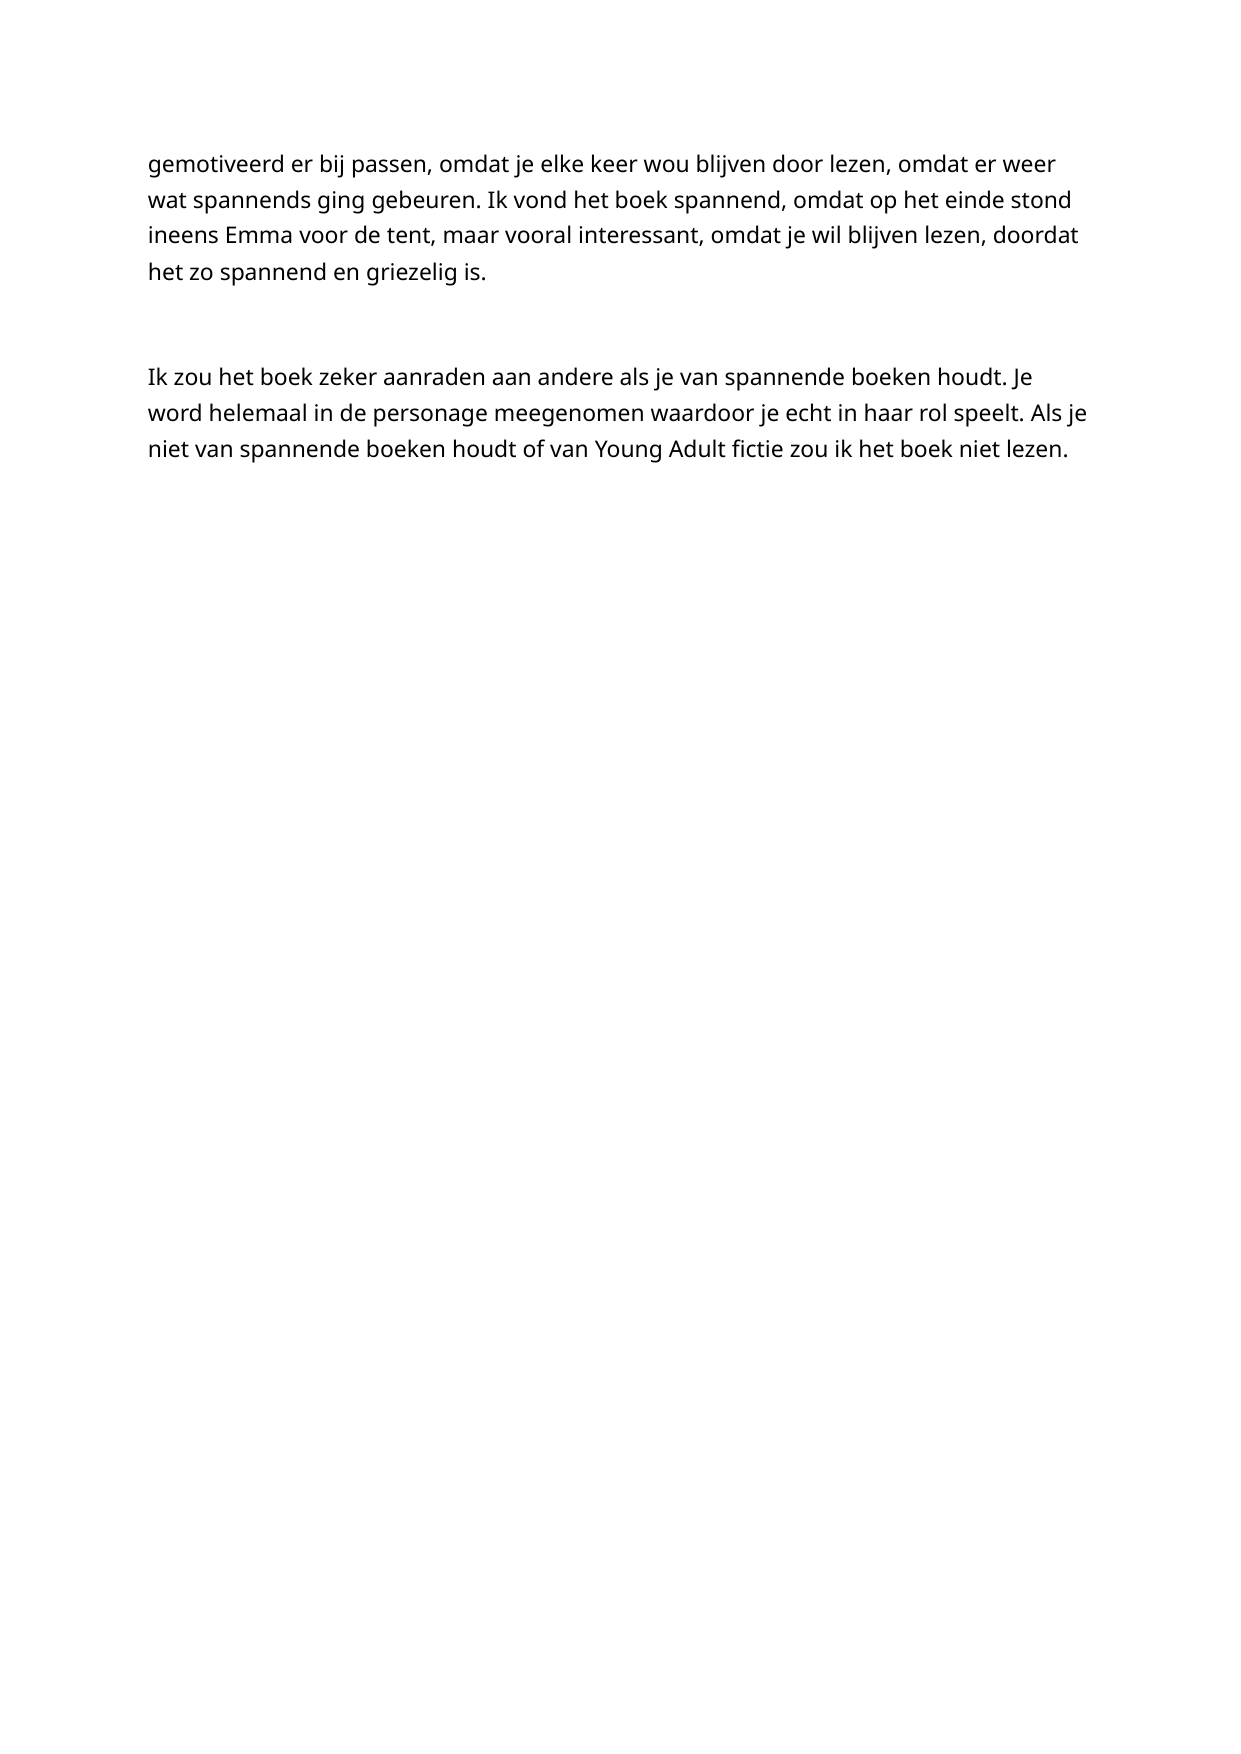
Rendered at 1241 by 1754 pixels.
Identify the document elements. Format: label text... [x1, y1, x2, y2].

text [148, 148, 1093, 287]
text Ik zou het boek zeker aanraden aan andere als je van spannende boeken houdt. Je word helemaal in de personage meegenomen waardoor je echt in haar rol speelt. Als je niet van spannende boeken houdt of van Young Adult fictie zou ik het boek niet lezen. [148, 361, 1093, 464]
